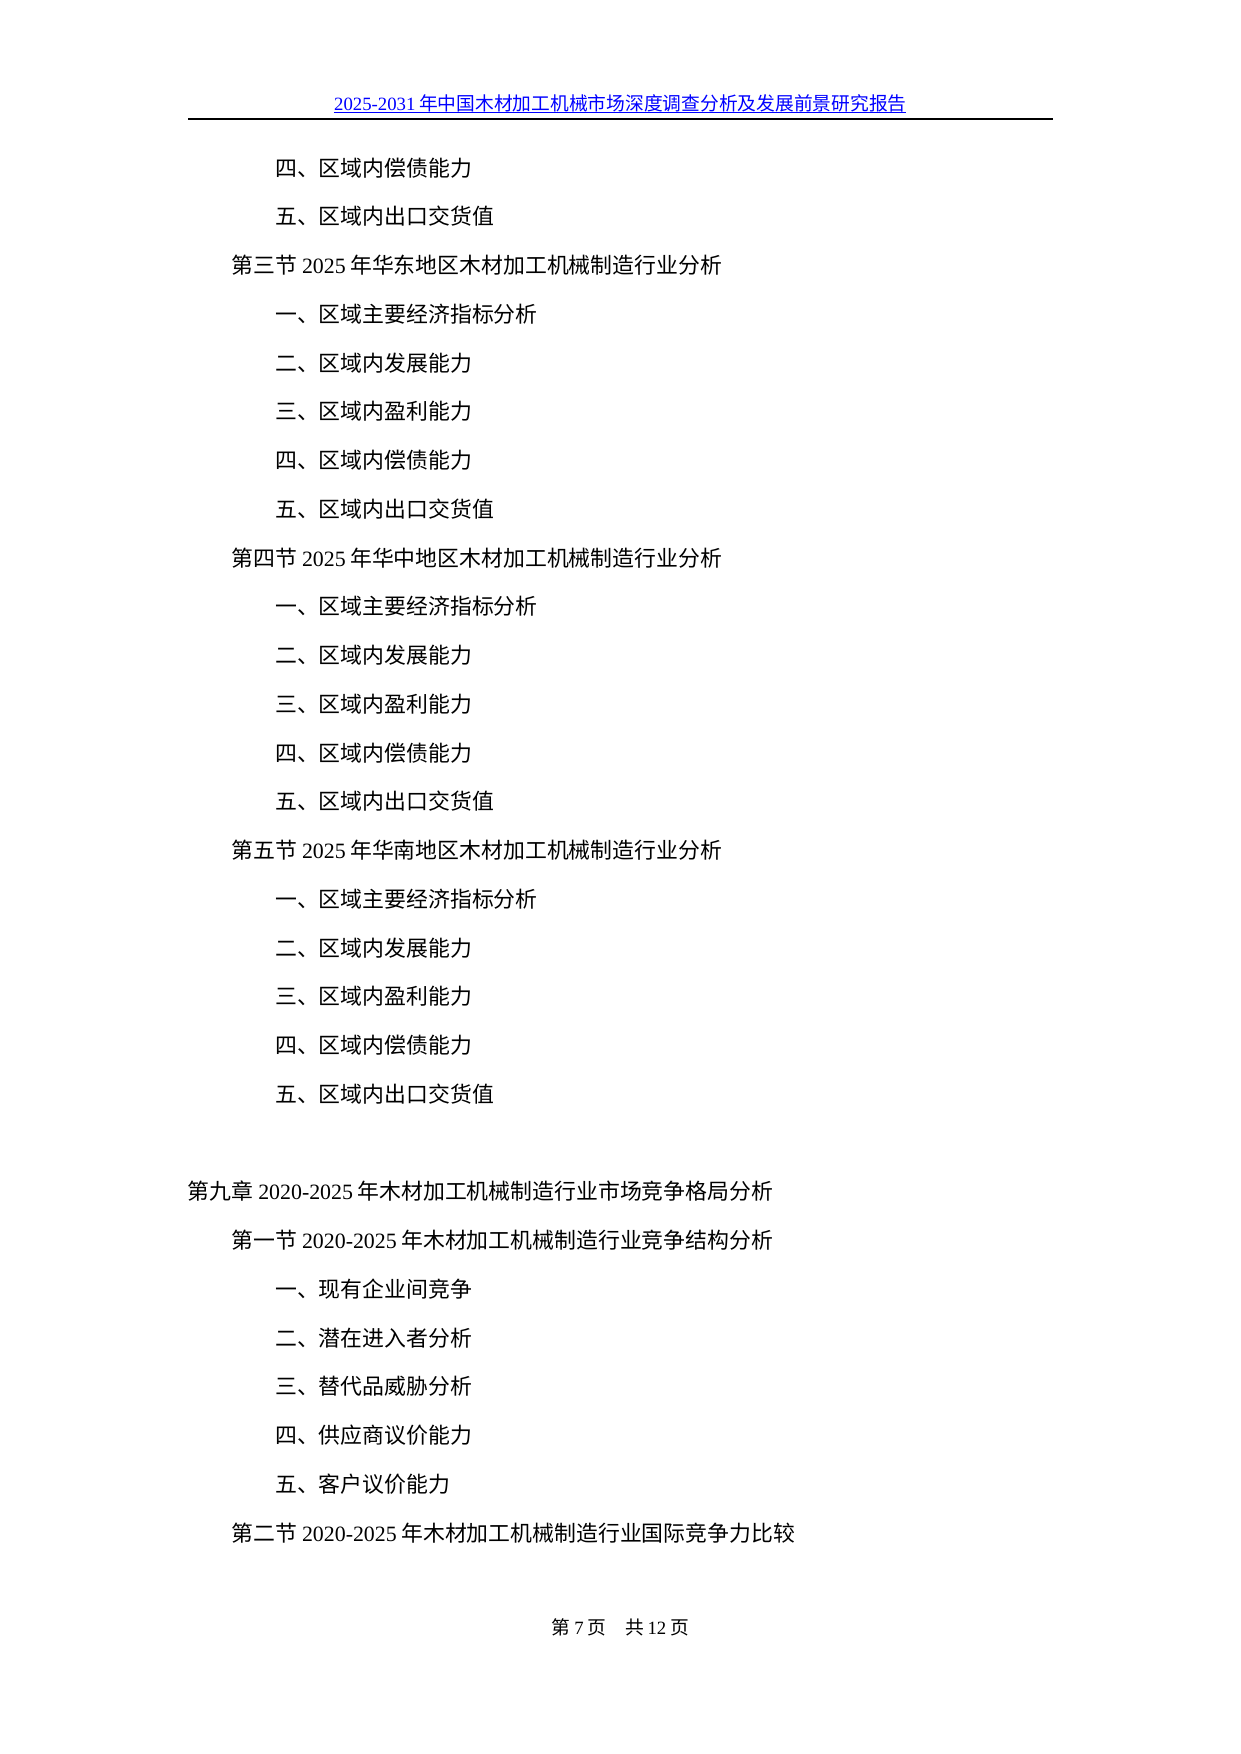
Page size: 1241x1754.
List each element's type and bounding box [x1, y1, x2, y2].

text [187, 150, 1053, 1548]
